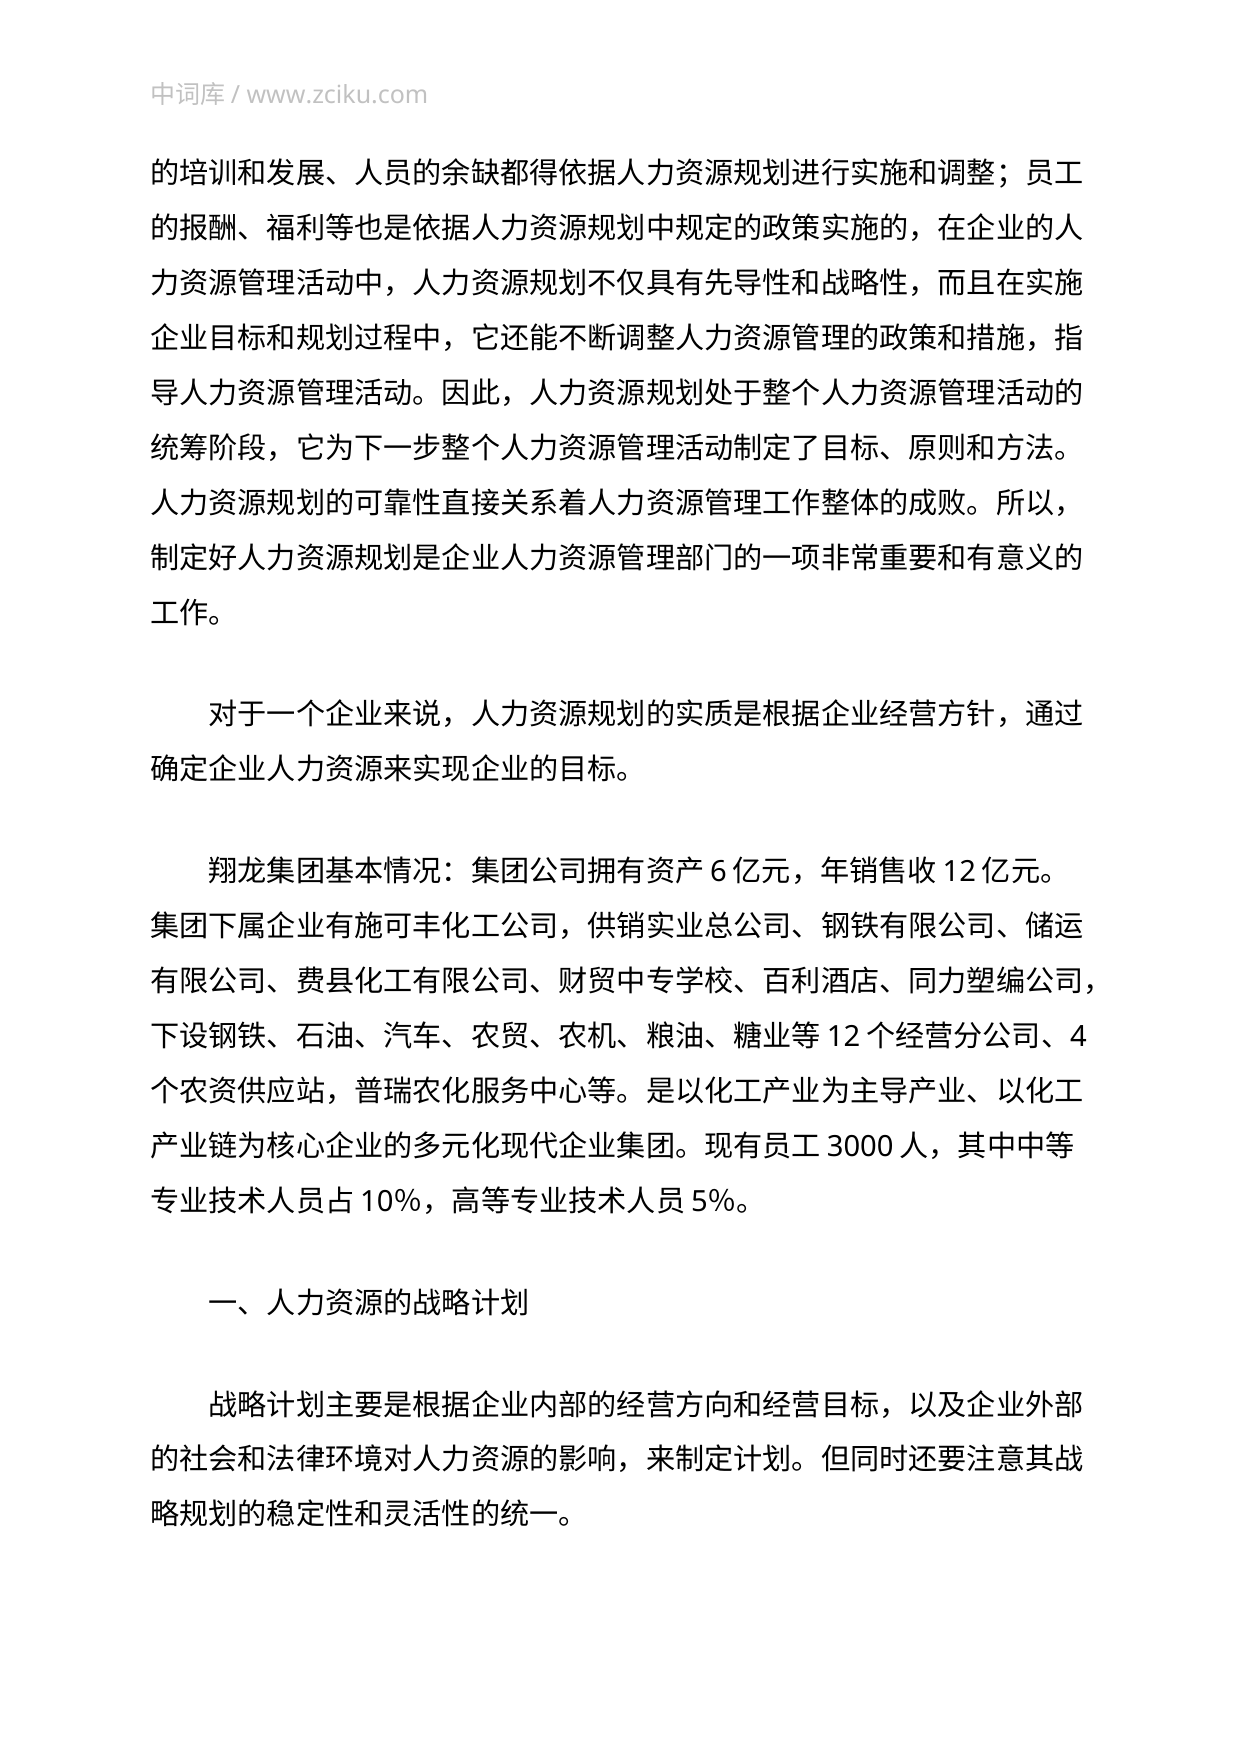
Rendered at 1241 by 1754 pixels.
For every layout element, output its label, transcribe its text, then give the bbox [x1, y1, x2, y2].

text 对于一个企业来说，人力资源规划的实质是根据企业经营方针，通过确定企业人力资源来实现企业的目标。 [150, 691, 1090, 788]
text 一、人力资源的战略计划 [150, 1279, 1090, 1322]
text 翔龙集团基本情况：集团公司拥有资产6亿元，年销售收12亿元。集团下属企业有施可丰化工公司，供销实业总公司、钢铁有限公司、储运有限公司、费县化工有限公司、财贸中专学校、百利酒店、同力塑编公司，下设钢铁、石油、汽车、农贸、农机、粮油、糖业等12个经营分公司、4个农资供应站，普瑞农化服务中心等。是以化工产业为主导产业、以化工产业链为核心企业的多元化现代企业集团。现有员工3000人，其中中等专业技术人员占10％，高等专业技术人员5％。 [150, 848, 1090, 1220]
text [150, 150, 1090, 631]
text 战略计划主要是根据企业内部的经营方向和经营目标，以及企业外部的社会和法律环境对人力资源的影响，来制定计划。但同时还要注意其战略规划的稳定性和灵活性的统一。 [150, 1381, 1090, 1533]
